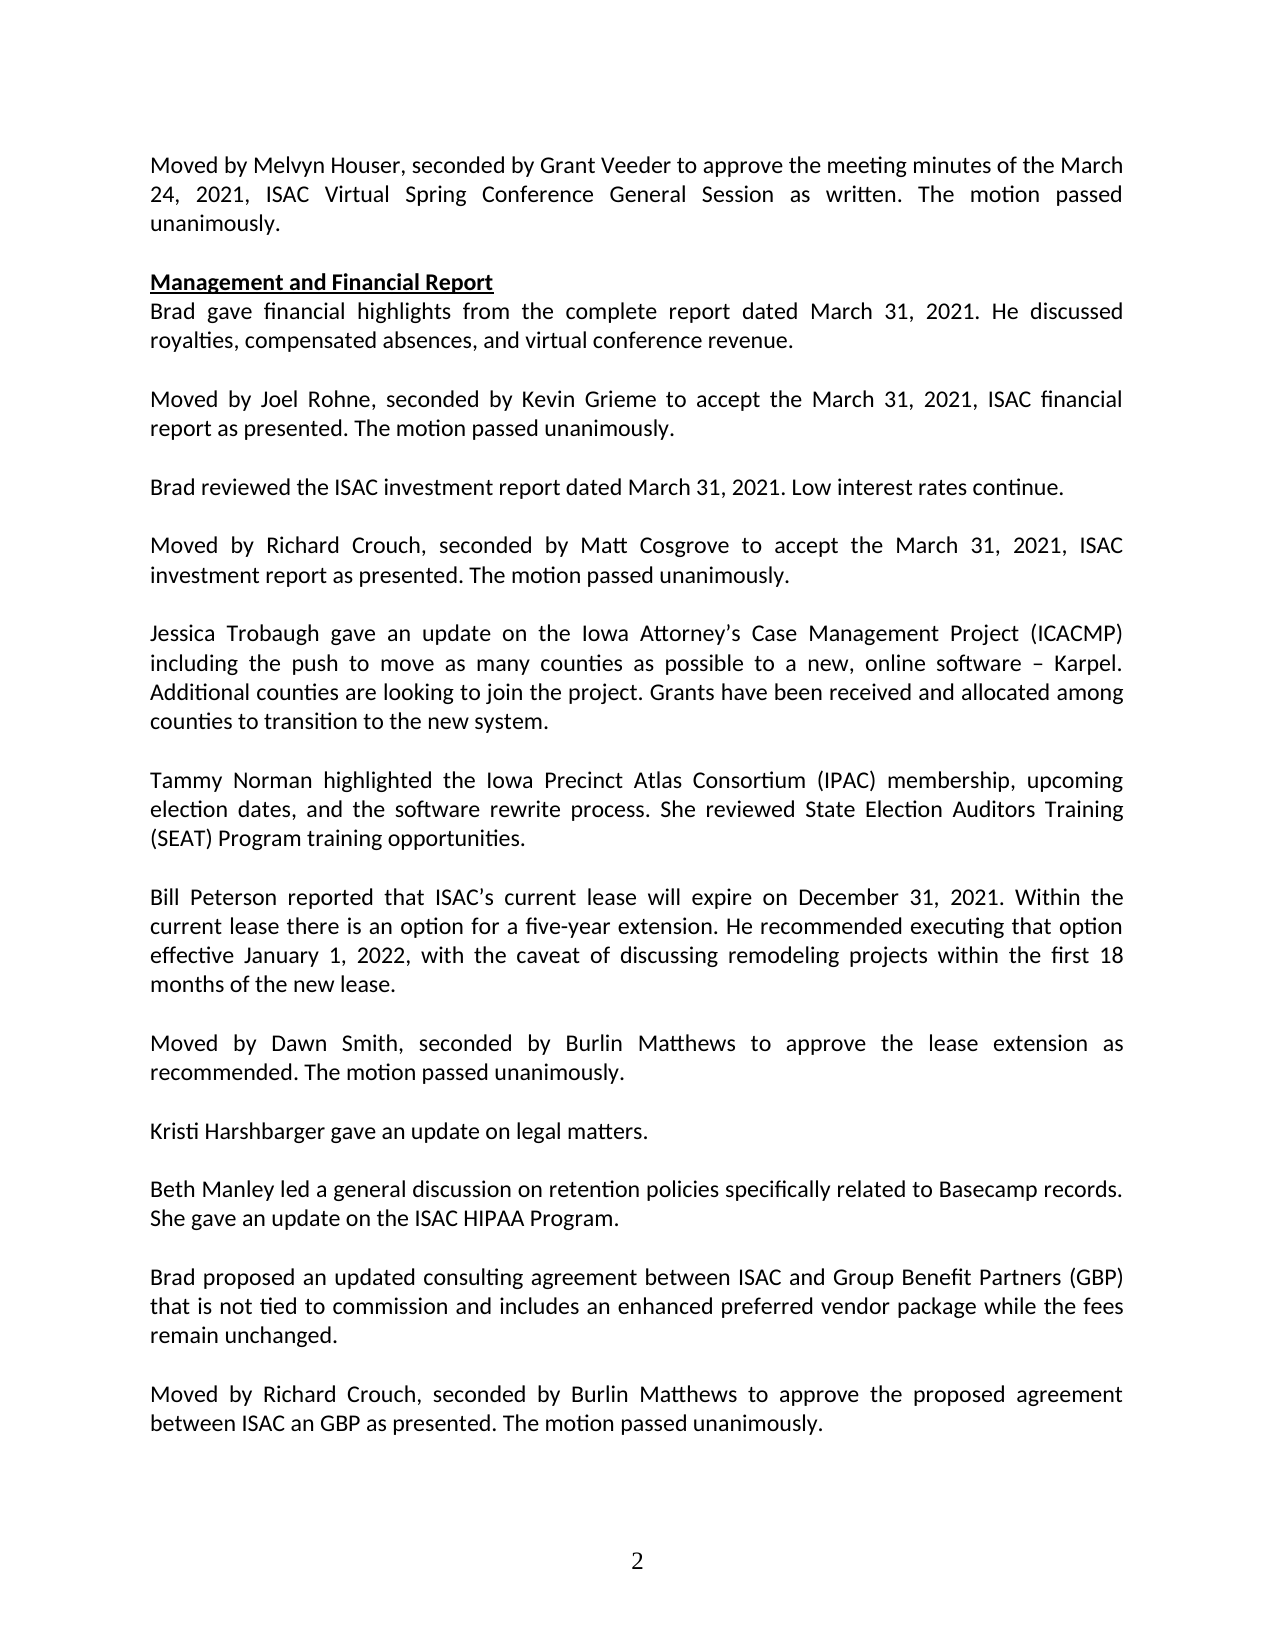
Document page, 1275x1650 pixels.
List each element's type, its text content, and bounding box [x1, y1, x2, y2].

text Moved by Joel Rohne, seconded by Kevin Grieme to accept the March 31, 2021, ISAC financial report as presented. The motion passed unanimously. [150, 384, 1125, 443]
text Management and Financial Report [150, 267, 1125, 296]
text Beth Manley led a general discussion on retention policies specifically related to Basecamp records. She gave an update on the ISAC HIPAA Program. [150, 1174, 1125, 1232]
text Jessica Trobaugh gave an update on the Iowa Attorney’s Case Management Project (ICACMP) including the push to move as many counties as possible to a new, online software – Karpel. Additional counties are looking to join the project. Grants have been received and allocated among counties to transition to the new system. [150, 618, 1125, 735]
text Moved by Melvyn Houser, seconded by Grant Veeder to approve the meeting minutes of the March 24, 2021, ISAC Virtual Spring Conference General Session as written. The motion passed unanimously. [150, 150, 1125, 238]
text Tammy Norman highlighted the Iowa Precinct Atlas Consortium (IPAC) membership, upcoming election dates, and the software rewrite process. She reviewed State Election Auditors Training (SEAT) Program training opportunities. [150, 765, 1125, 852]
text Brad reviewed the ISAC investment report dated March 31, 2021. Low interest rates continue. [150, 472, 1125, 501]
text Moved by Richard Crouch, seconded by Burlin Matthews to approve the proposed agreement between ISAC an GBP as presented. The motion passed unanimously. [150, 1379, 1125, 1437]
text Brad gave financial highlights from the complete report dated March 31, 2021. He discussed royalties, compensated absences, and virtual conference revenue. [150, 296, 1125, 355]
text Moved by Dawn Smith, seconded by Burlin Matthews to approve the lease extension as recommended. The motion passed unanimously. [150, 1028, 1125, 1087]
text Brad proposed an updated consulting agreement between ISAC and Group Benefit Partners (GBP) that is not tied to commission and includes an enhanced preferred vendor package while the fees remain unchanged. [150, 1262, 1125, 1349]
text Moved by Richard Crouch, seconded by Matt Cosgrove to accept the March 31, 2021, ISAC investment report as presented. The motion passed unanimously. [150, 531, 1125, 589]
text Bill Peterson reported that ISAC’s current lease will expire on December 31, 2021. Within the current lease there is an option for a five-year extension. He recommended executing that option effective January 1, 2022, with the caveat of discussing remodeling projects within the first 18 months of the new lease. [150, 882, 1125, 999]
text Kristi Harshbarger gave an update on legal matters. [150, 1116, 1125, 1145]
